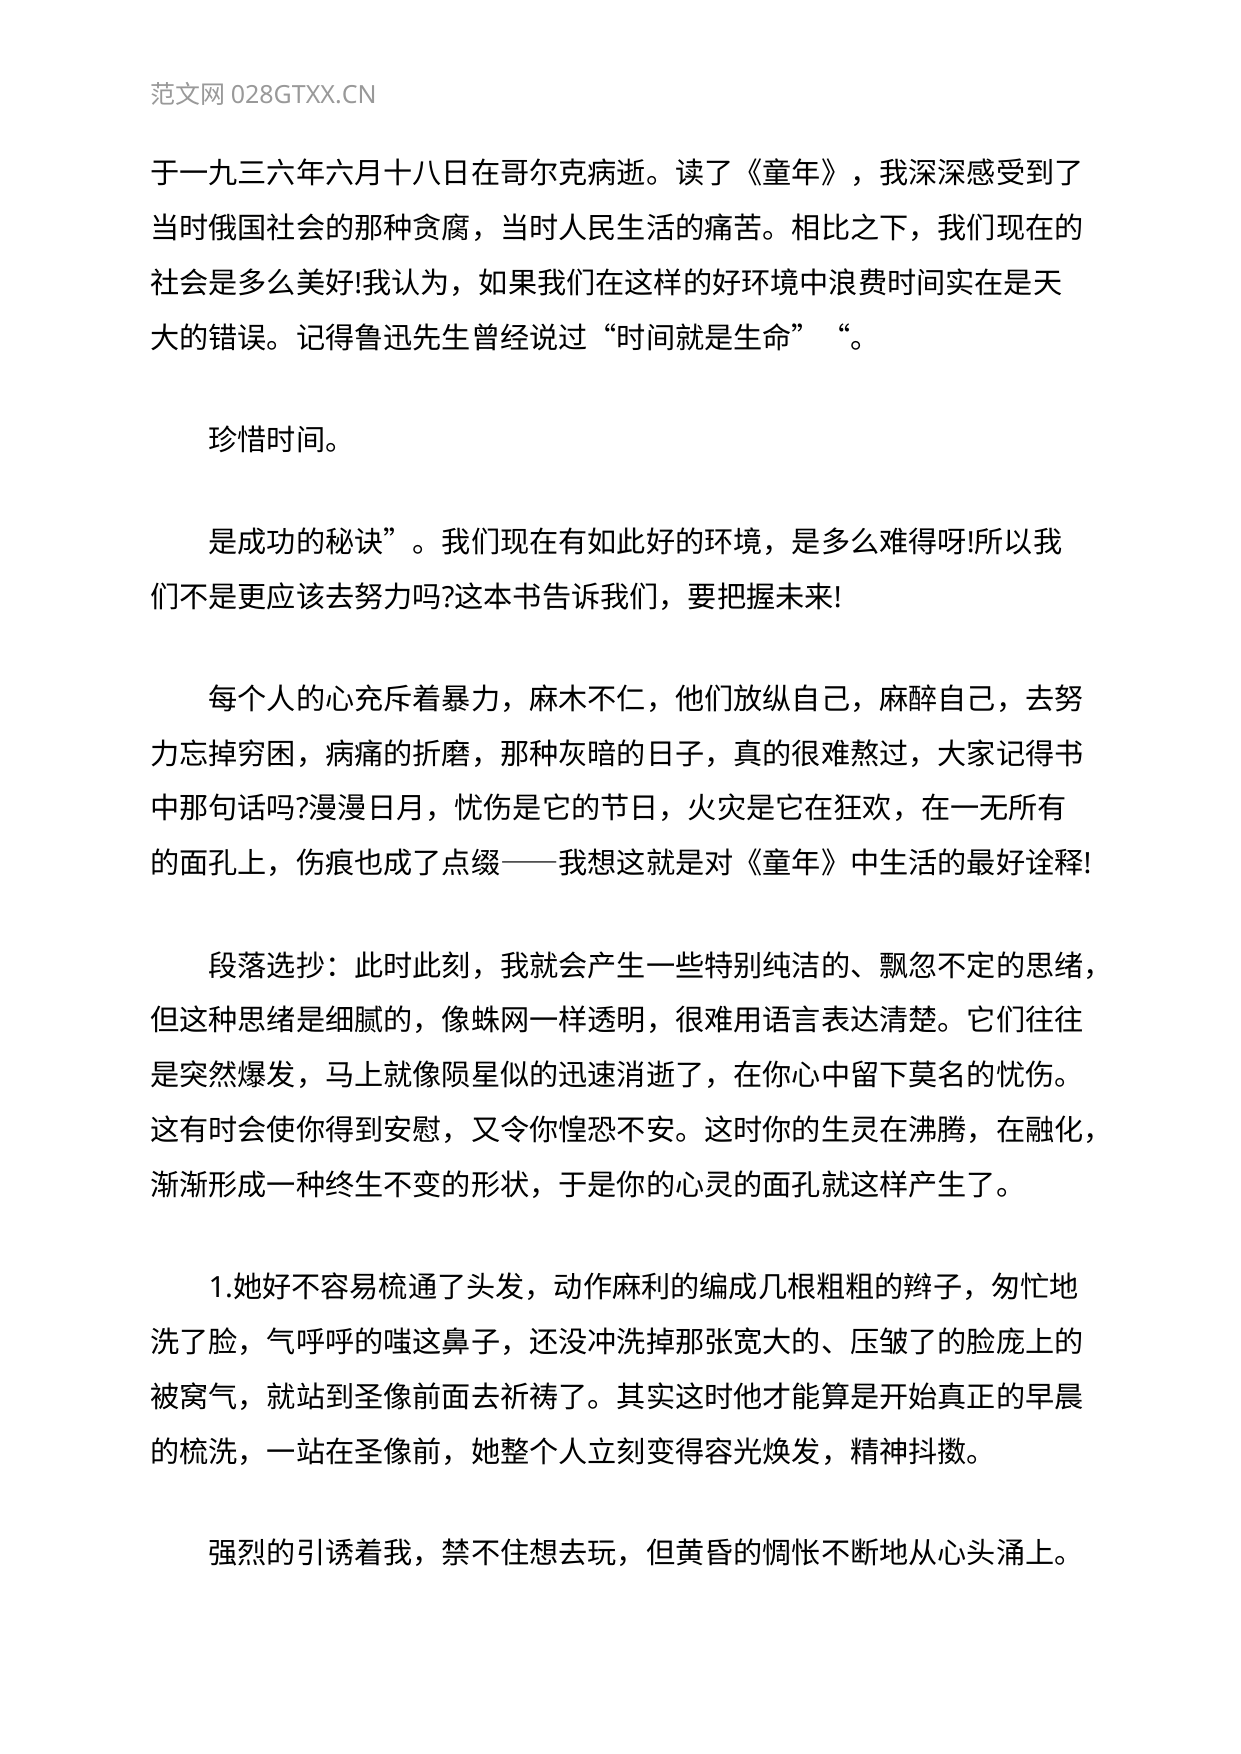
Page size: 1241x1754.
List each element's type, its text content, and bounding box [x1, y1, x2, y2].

text 是成功的秘诀”。我们现在有如此好的环境，是多么难得呀!所以我们不是更应该去努力吗?这本书告诉我们，要把握未来! [150, 518, 1090, 616]
text 每个人的心充斥着暴力，麻木不仁，他们放纵自己，麻醉自己，去努力忘掉穷困，病痛的折磨，那种灰暗的日子，真的很难熬过，大家记得书中那句话吗?漫漫日月，忧伤是它的节日，火灾是它在狂欢，在一无所有的面孔上，伤痕也成了点缀——我想这就是对《童年》中生活的最好诠释! [150, 675, 1090, 882]
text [150, 150, 1090, 357]
text 强烈的引诱着我，禁不住想去玩，但黄昏的惆怅不断地从心头涌上。 [150, 1530, 1090, 1572]
text 1.她好不容易梳通了头发，动作麻利的编成几根粗粗的辫子，匆忙地洗了脸，气呼呼的嗤这鼻子，还没冲洗掉那张宽大的、压皱了的脸庞上的被窝气，就站到圣像前面去祈祷了。其实这时他才能算是开始真正的早晨的梳洗，一站在圣像前，她整个人立刻变得容光焕发，精神抖擞。 [150, 1263, 1090, 1471]
text 珍惜时间。 [150, 417, 1090, 459]
text 段落选抄：此时此刻，我就会产生一些特别纯洁的、飘忽不定的思绪，但这种思绪是细腻的，像蛛网一样透明，很难用语言表达清楚。它们往往是突然爆发，马上就像陨星似的迅速消逝了，在你心中留下莫名的忧伤。这有时会使你得到安慰，又令你惶恐不安。这时你的生灵在沸腾，在融化，渐渐形成一种终生不变的形状，于是你的心灵的面孔就这样产生了。 [150, 942, 1090, 1204]
